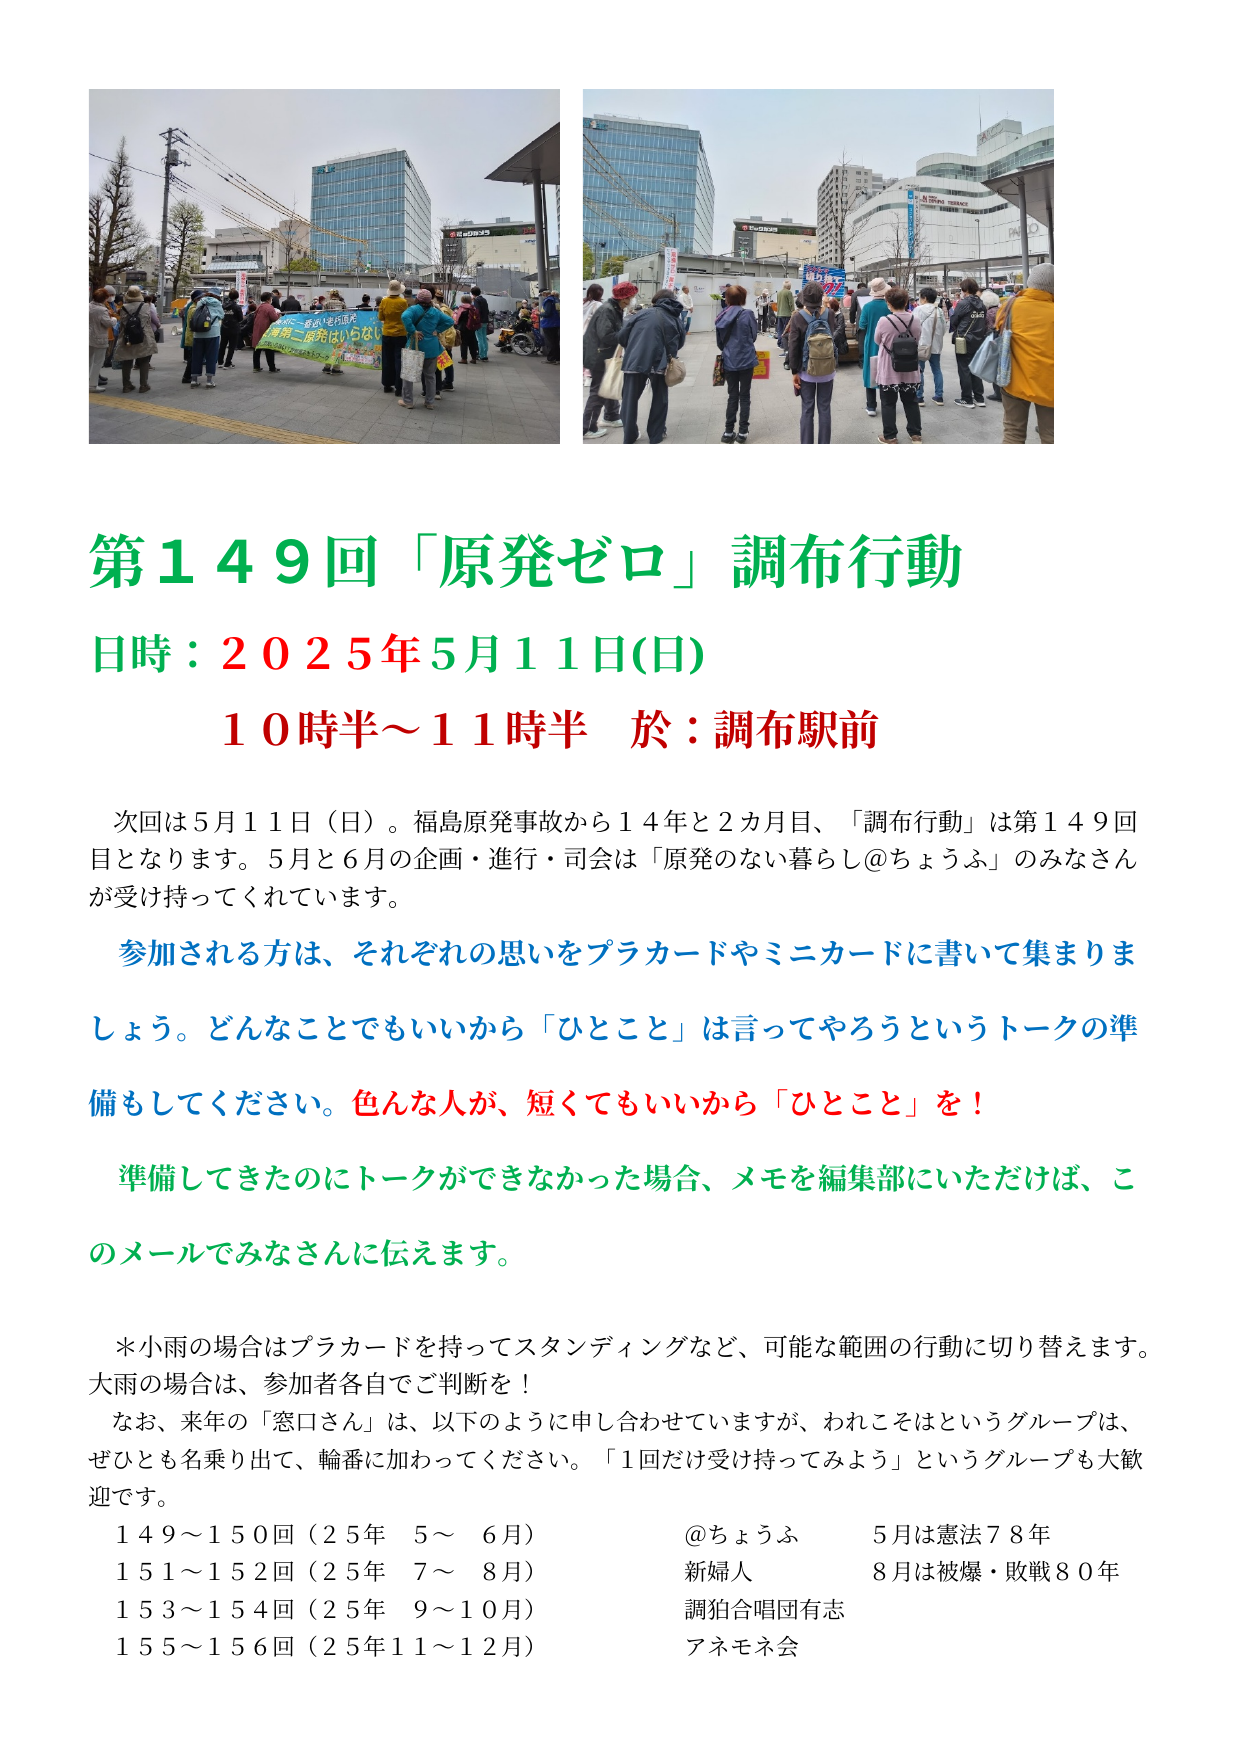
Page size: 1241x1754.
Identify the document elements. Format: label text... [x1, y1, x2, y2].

text 備もしてください。色んな人が、短くてもいいから「ひとこと」を！ [89, 1064, 1152, 1139]
text が受け持ってくれています。 [89, 877, 1152, 914]
text １５３～１５４回（２５年 ９～１０月） 調狛合唱団有志 [89, 1589, 1152, 1627]
text 次回は５月１１日（日）。福島原発事故から１４年と２カ月目、「調布行動」は第１４９回 [89, 802, 1152, 839]
text １５５～１５６回（２５年１１～１２月） アネモネ会 [89, 1627, 1152, 1664]
text 準備してきたのにトークができなかった場合、メモを編集部にいただけば、こ [89, 1139, 1152, 1214]
text １５１～１５２回（２５年 ７～ ８月） 新婦人 ８月は被爆・敗戦８０年 [89, 1552, 1152, 1589]
picture [88, 89, 560, 444]
text 目となります。５月と６月の企画・進行・司会は「原発のない暮らし＠ちょうふ」のみなさん [89, 839, 1152, 877]
text １４９～１５０回（２５年 ５～ ６月） ＠ちょうふ ５月は憲法７８年 [89, 1514, 1152, 1552]
text ＊小雨の場合はプラカードを持ってスタンディングなど、可能な範囲の行動に切り替えます。 [89, 1327, 1152, 1364]
text のメールでみなさんに伝えます。 [89, 1214, 1152, 1289]
text 大雨の場合は、参加者各自でご判断を！ [89, 1364, 1152, 1402]
text 日時：２０２５年５月１１日(日) [89, 614, 1152, 689]
text １０時半～１１時半 於：調布駅前 [89, 689, 1152, 764]
text ぜひとも名乗り出て、輪番に加わってください。「１回だけ受け持ってみよう」というグループも大歓 [89, 1439, 1152, 1477]
text なお、来年の「窓口さん」は、以下のように申し合わせていますが、われこそはというグループは、 [89, 1402, 1152, 1439]
text 参加される方は、それぞれの思いをプラカードやミニカードに書いて集まりま [89, 914, 1152, 989]
text しょう。どんなことでもいいから「ひとこと」は言ってやろうというトークの準 [89, 989, 1152, 1064]
text 迎です。 [89, 1477, 1152, 1514]
picture [582, 89, 1054, 444]
text 第１４９回「原発ゼロ」調布行動 [89, 502, 1152, 614]
